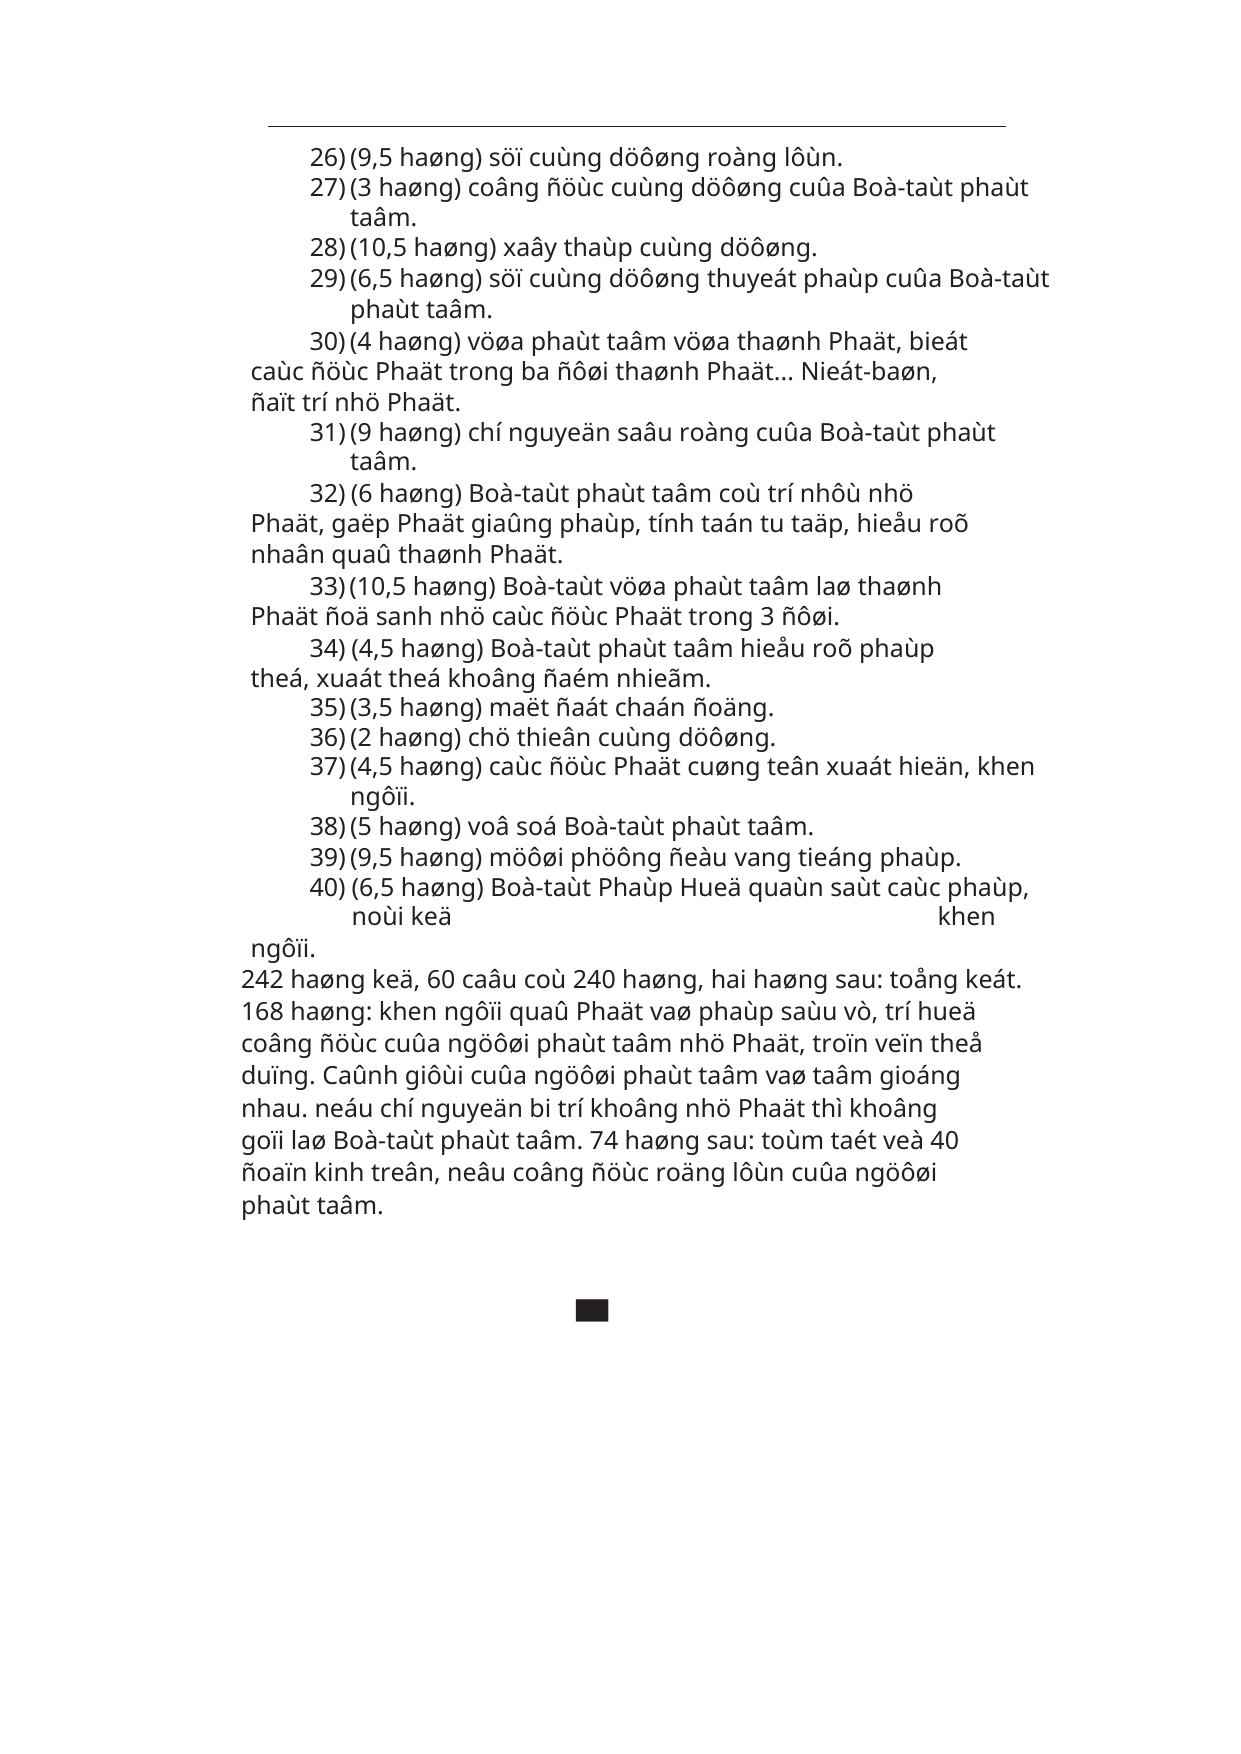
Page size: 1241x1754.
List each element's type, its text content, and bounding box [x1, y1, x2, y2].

list (3 haøng) coâng ñöùc cuùng döôøng cuûa Boà-taùt phaùt taâm. [309, 173, 1065, 233]
list (4,5 haøng) Boà-taùt phaùt taâm hieåu roõ phaùp theá, xuaát theá khoâng ñaém nhieãm. [250, 632, 982, 694]
list (4,5 haøng) caùc ñöùc Phaät cuøng teân xuaát hieän, khen ngôïi. [309, 752, 1065, 812]
list (4 haøng) vöøa phaùt taâm vöøa thaønh Phaät, bieát caùc ñöùc Phaät trong ba ñôøi thaønh Phaät... Nieát-baøn, ñaït trí nhö Phaät. [250, 326, 988, 419]
list (9,5 haøng) möôøi phöông ñeàu vang tieáng phaùp. [309, 842, 1065, 872]
text ■ [175, 1288, 1009, 1327]
list (6,5 haøng) Boà-taùt Phaùp Hueä quaùn saùt caùc phaùp, noùi keä khen [309, 872, 1065, 932]
list (2 haøng) chö thieân cuùng döôøng. [309, 722, 1065, 752]
list (6 haøng) Boà-taùt phaùt taâm coù trí nhôù nhö Phaät, gaëp Phaät giaûng phaùp, tính taán tu taäp, hieåu roõ nhaân quaû thaønh Phaät. [250, 477, 982, 570]
list (9,5 haøng) söï cuùng döôøng roàng lôùn. [309, 141, 1065, 173]
list (10,5 haøng) Boà-taùt vöøa phaùt taâm laø thaønh Phaät ñoä sanh nhö caùc ñöùc Phaät trong 3 ñôøi. [250, 570, 988, 632]
list (6,5 haøng) söï cuùng döôøng thuyeát phaùp cuûa Boà-taùt phaùt taâm. [309, 263, 1065, 324]
text 242 haøng keä, 60 caâu coù 240 haøng, hai haøng sau: toång keát. [241, 963, 1065, 994]
text 168 haøng: khen ngôïi quaû Phaät vaø phaùp saùu vò, trí hueä coâng ñöùc cuûa ngöôøi phaùt taâm nhö Phaät, troïn veïn theå duïng. Caûnh giôùi cuûa ngöôøi phaùt taâm vaø taâm gioáng nhau. neáu chí nguyeän bi trí khoâng nhö Phaät thì khoâng goïi laø Boà-taùt phaùt taâm. 74 haøng sau: toùm taét veà 40 ñoaïn kinh treân, neâu coâng ñöùc roäng lôùn cuûa ngöôøi phaùt taâm. [241, 995, 985, 1222]
list (5 haøng) voâ soá Boà-taùt phaùt taâm. [309, 812, 1065, 842]
list (3,5 haøng) maët ñaát chaán ñoäng. [309, 694, 1065, 722]
list (9 haøng) chí nguyeän saâu roàng cuûa Boà-taùt phaùt taâm. [309, 419, 1065, 476]
text ngôïi. [250, 932, 1065, 963]
list (10,5 haøng) xaây thaùp cuùng döôøng. [309, 233, 1065, 263]
